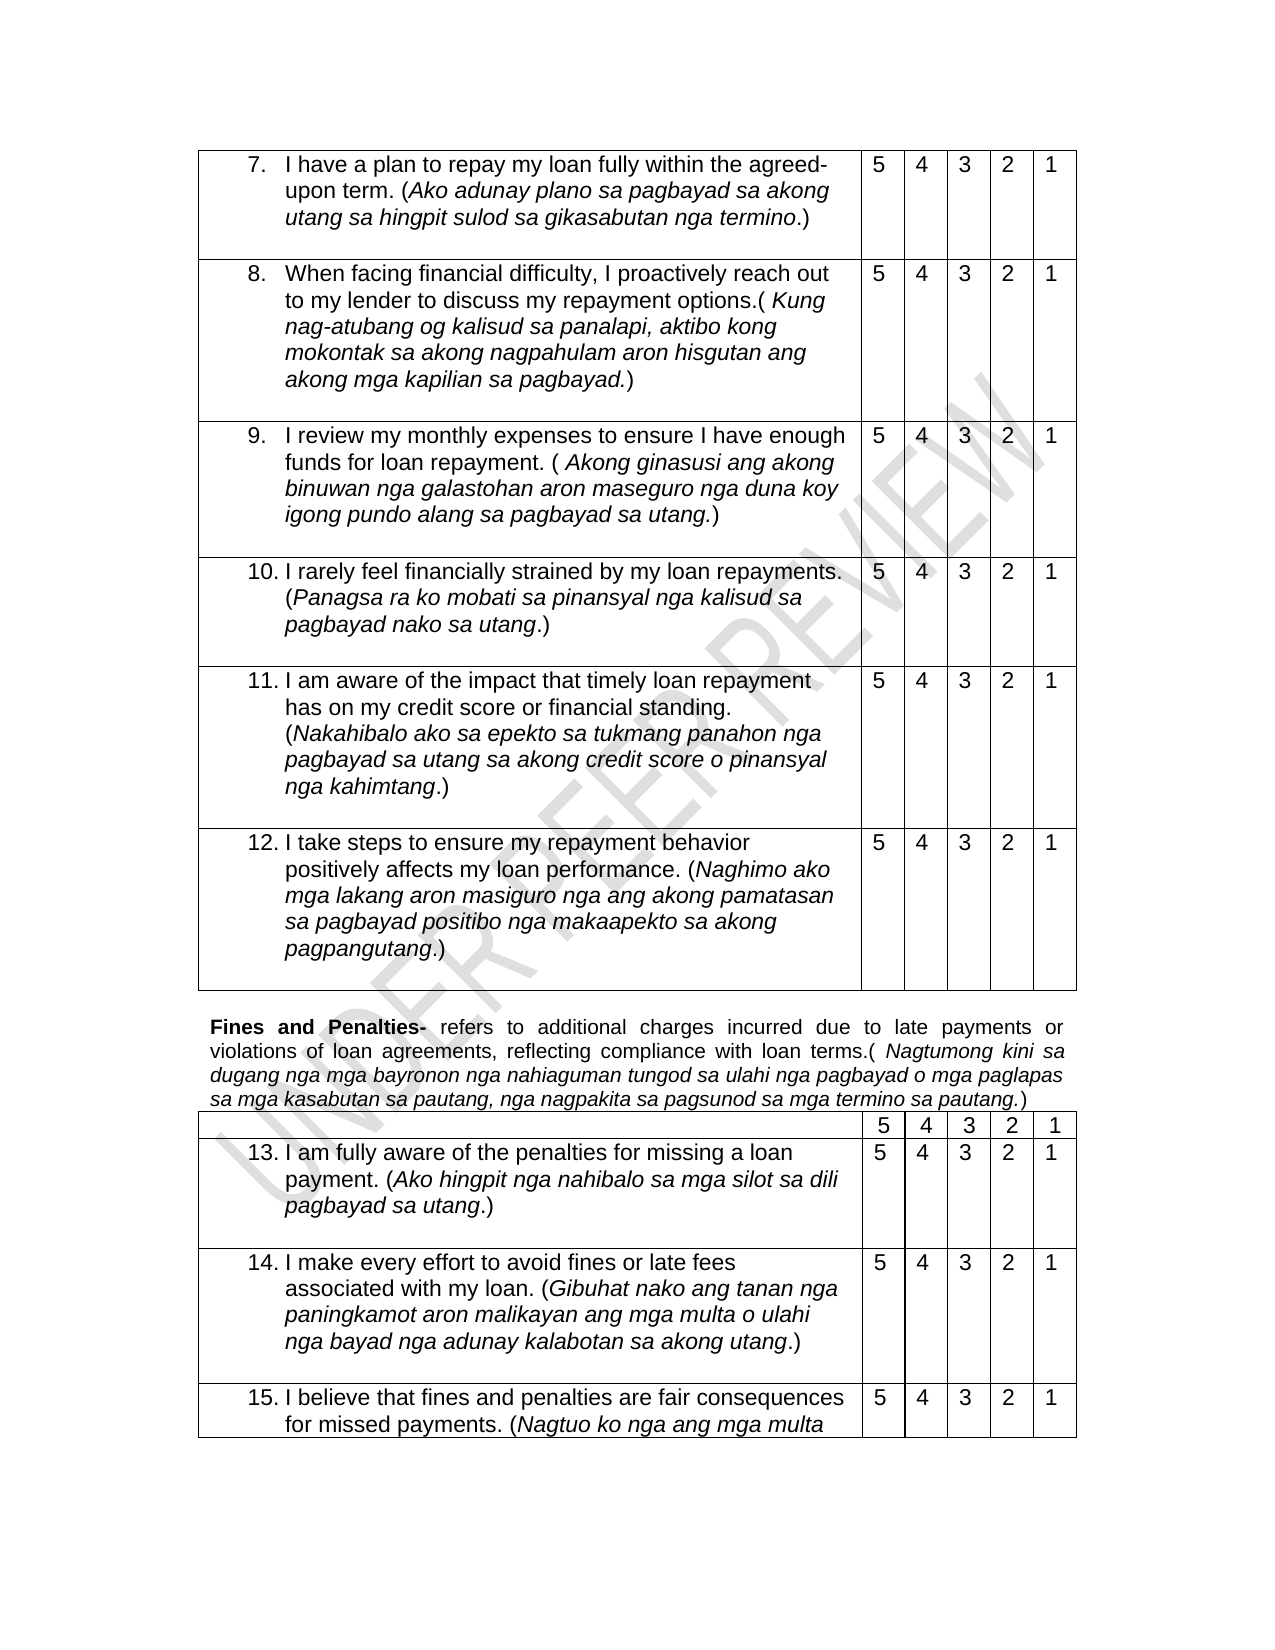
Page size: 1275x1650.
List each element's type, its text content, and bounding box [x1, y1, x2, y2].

table_cell 4 [906, 1139, 947, 1248]
table_cell 5 [862, 829, 904, 990]
table_cell 4 [905, 829, 947, 990]
table_cell 5 [863, 1139, 904, 1248]
table_cell 2 [991, 558, 1033, 666]
table_cell 4 [905, 151, 947, 259]
table_cell 5 [862, 558, 904, 666]
table_cell 3 [948, 260, 990, 421]
table_header 2 [991, 1112, 1033, 1138]
table_cell 2 [991, 1139, 1033, 1248]
table_cell When facing financial difficulty, I proactively reach out to my lender to discuss my repayment options.( Kung nag-atubang og kalisud sa panalapi, aktibo kong mokontak sa akong nagpahulam aron hisgutan ang akong mga kapilian sa pagbayad.) [199, 260, 861, 421]
table_cell 4 [906, 1249, 947, 1383]
table_cell 2 [991, 422, 1033, 557]
table_cell 2 [991, 1249, 1033, 1383]
table_cell 3 [948, 1384, 990, 1437]
table_cell 5 [862, 260, 904, 421]
table_cell 2 [991, 151, 1033, 259]
table_cell 5 [862, 667, 904, 828]
table_cell 2 [991, 829, 1033, 990]
table_cell I am fully aware of the penalties for missing a loan payment. (Ako hingpit nga nahibalo sa mga silot sa dili pagbayad sa utang.) [199, 1139, 862, 1248]
table_cell 1 [1034, 260, 1076, 421]
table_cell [199, 1384, 862, 1437]
table_cell I take steps to ensure my repayment behavior positively affects my loan performance. (Naghimo ako mga lakang aron masiguro nga ang akong pamatasan sa pagbayad positibo nga makaapekto sa akong pagpangutang.) [199, 829, 861, 990]
table_cell 4 [905, 667, 947, 828]
table_cell 1 [1034, 829, 1076, 990]
table_cell I am aware of the impact that timely loan repayment has on my credit score or financial standing. (Nakahibalo ako sa epekto sa tukmang panahon nga pagbayad sa utang sa akong credit score o pinansyal nga kahimtang.) [199, 667, 861, 828]
table_header 1 [1034, 1112, 1076, 1138]
table_cell 5 [862, 422, 904, 557]
table_cell 2 [991, 260, 1033, 421]
table_cell 3 [948, 151, 990, 259]
table_header 3 [948, 1112, 990, 1138]
table_cell 1 [1034, 422, 1076, 557]
table_cell 2 [991, 667, 1033, 828]
table_cell I have a plan to repay my loan fully within the agreed-upon term. (Ako adunay plano sa pagbayad sa akong utang sa hingpit sulod sa gikasabutan nga termino.) [199, 151, 861, 259]
table_cell 3 [948, 1249, 990, 1383]
table_cell 5 [863, 1249, 904, 1383]
table_header 4 [906, 1112, 947, 1138]
table_cell 3 [948, 558, 990, 666]
table_cell 3 [948, 422, 990, 557]
table_cell 5 [862, 151, 904, 259]
table_header [199, 1112, 862, 1138]
table_cell 4 [905, 260, 947, 421]
table_cell I make every effort to avoid fines or late fees associated with my loan. (Gibuhat nako ang tanan nga paningkamot aron malikayan ang mga multa o ulahi nga bayad nga adunay kalabotan sa akong utang.) [199, 1249, 862, 1383]
table_cell 1 [1034, 1384, 1076, 1437]
table_cell 1 [1034, 151, 1076, 259]
table_cell 4 [905, 422, 947, 557]
table_cell 1 [1034, 1139, 1076, 1248]
table_cell 1 [1034, 667, 1076, 828]
table_cell 4 [906, 1384, 947, 1437]
text Fines and Penalties- refers to additional charges incurred due to late payments or violations of loan agreements, reflecting compliance with loan terms.( Nagtumong kini sa dugang nga mga bayronon nga nahiaguman tungod sa ulahi nga pagbayad o mga paglapas sa mga kasabutan sa pautang, nga nagpakita sa pagsunod sa mga termino sa pautang.) [210, 1015, 1065, 1111]
table_cell I rarely feel financially strained by my loan repayments. (Panagsa ra ko mobati sa pinansyal nga kalisud sa pagbayad nako sa utang.) [199, 558, 861, 666]
table_cell 1 [1034, 1249, 1076, 1383]
table_cell 3 [948, 667, 990, 828]
table_cell 1 [1034, 558, 1076, 666]
table_header 5 [863, 1112, 904, 1138]
table_cell I review my monthly expenses to ensure I have enough funds for loan repayment. ( Akong ginasusi ang akong binuwan nga galastohan aron maseguro nga duna koy igong pundo alang sa pagbayad sa utang.) [199, 422, 861, 557]
table_cell 5 [863, 1384, 904, 1437]
table_cell 2 [991, 1384, 1033, 1437]
table_cell 3 [948, 829, 990, 990]
table_cell 3 [948, 1139, 990, 1248]
table_cell 4 [905, 558, 947, 666]
